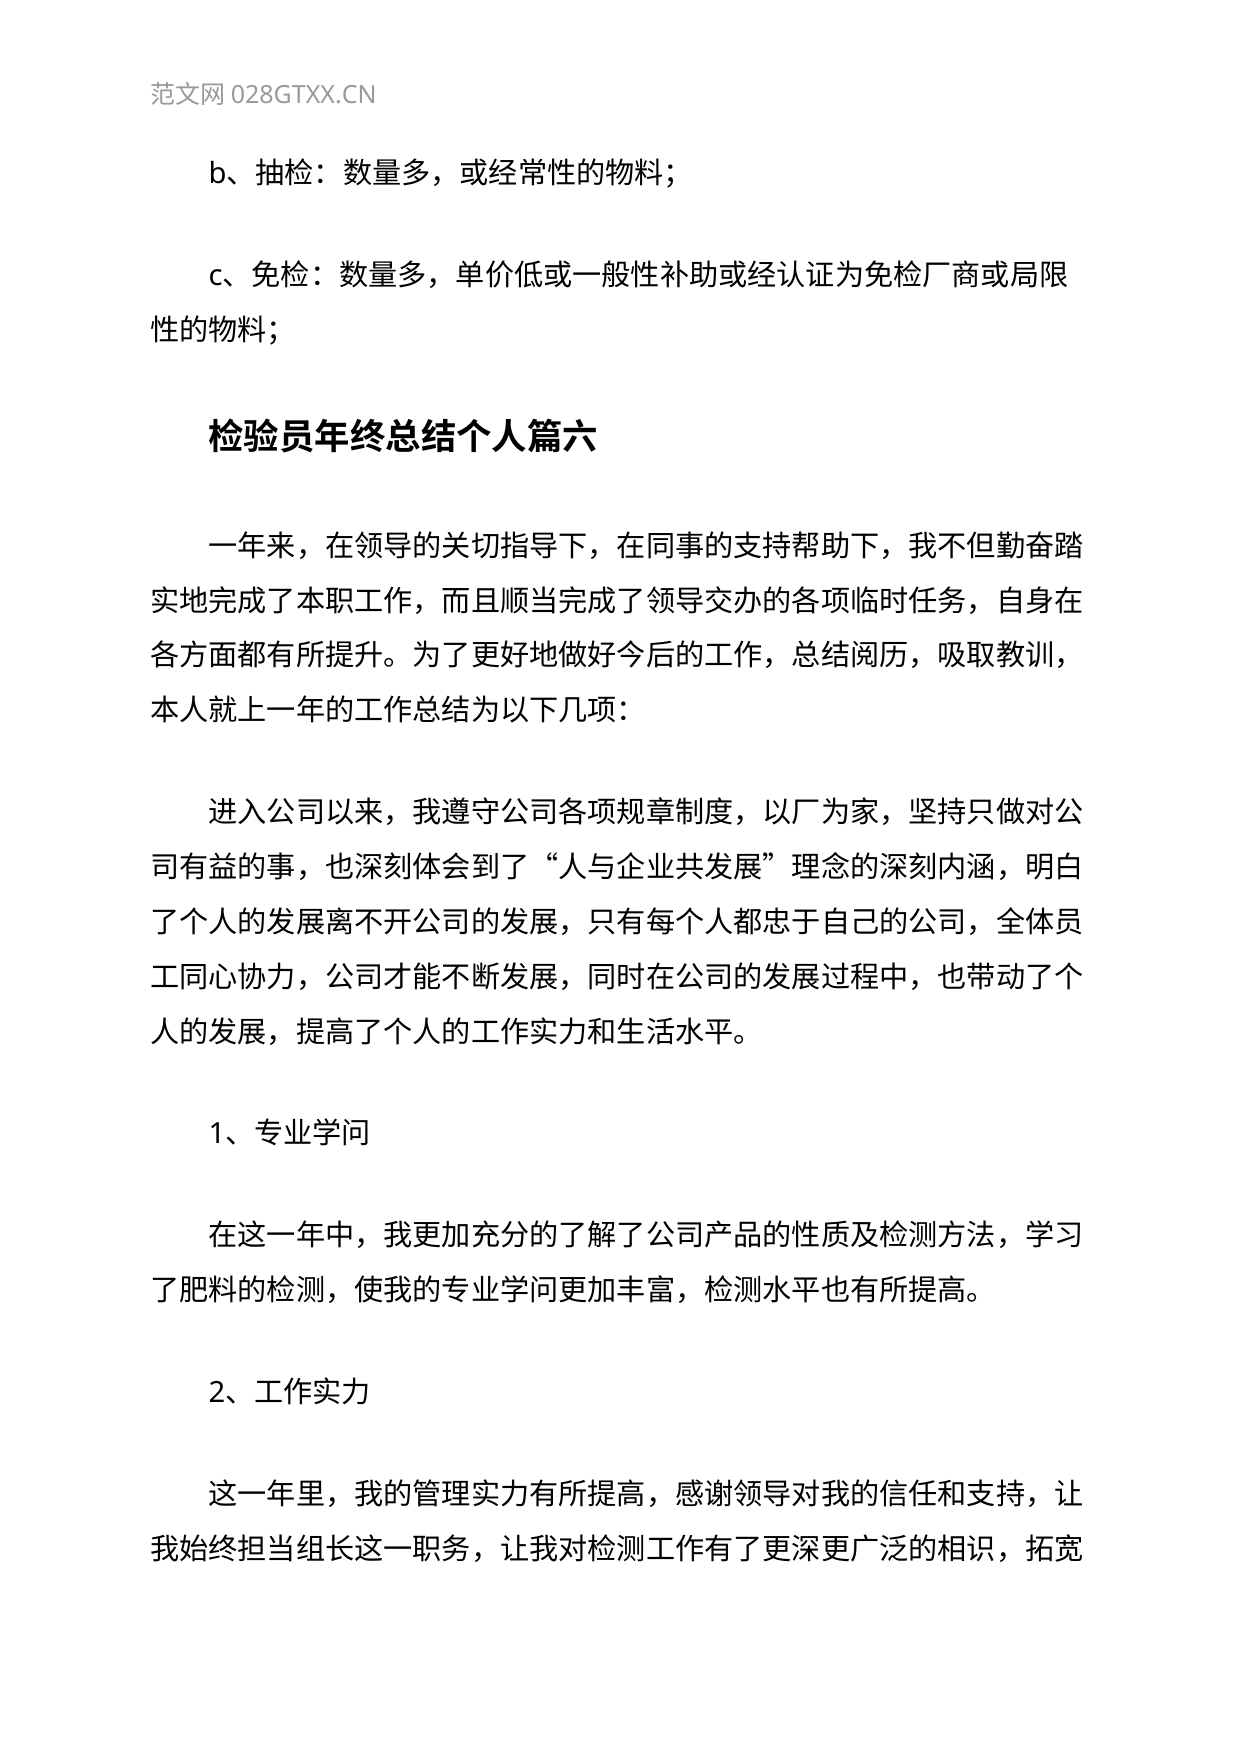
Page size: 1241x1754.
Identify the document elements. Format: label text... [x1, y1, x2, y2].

text c、免检：数量多，单价低或一般性补助或经认证为免检厂商或局限性的物料； [150, 252, 1090, 349]
text 一年来，在领导的关切指导下，在同事的支持帮助下，我不但勤奋踏实地完成了本职工作，而且顺当完成了领导交办的各项临时任务，自身在各方面都有所提升。为了更好地做好今后的工作，总结阅历，吸取教训，本人就上一年的工作总结为以下几项： [150, 522, 1090, 729]
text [150, 1471, 1090, 1568]
text 进入公司以来，我遵守公司各项规章制度，以厂为家，坚持只做对公司有益的事，也深刻体会到了“人与企业共发展”理念的深刻内涵，明白了个人的发展离不开公司的发展，只有每个人都忠于自己的公司，全体员工同心协力，公司才能不断发展，同时在公司的发展过程中，也带动了个人的发展，提高了个人的工作实力和生活水平。 [150, 789, 1090, 1051]
text 在这一年中，我更加充分的了解了公司产品的性质及检测方法，学习了肥料的检测，使我的专业学问更加丰富，检测水平也有所提高。 [150, 1212, 1090, 1309]
text b、抽检：数量多，或经常性的物料； [150, 150, 1090, 192]
text 检验员年终总结个人篇六 [150, 409, 1090, 460]
text 2、工作实力 [150, 1369, 1090, 1411]
text 1、专业学问 [150, 1110, 1090, 1152]
